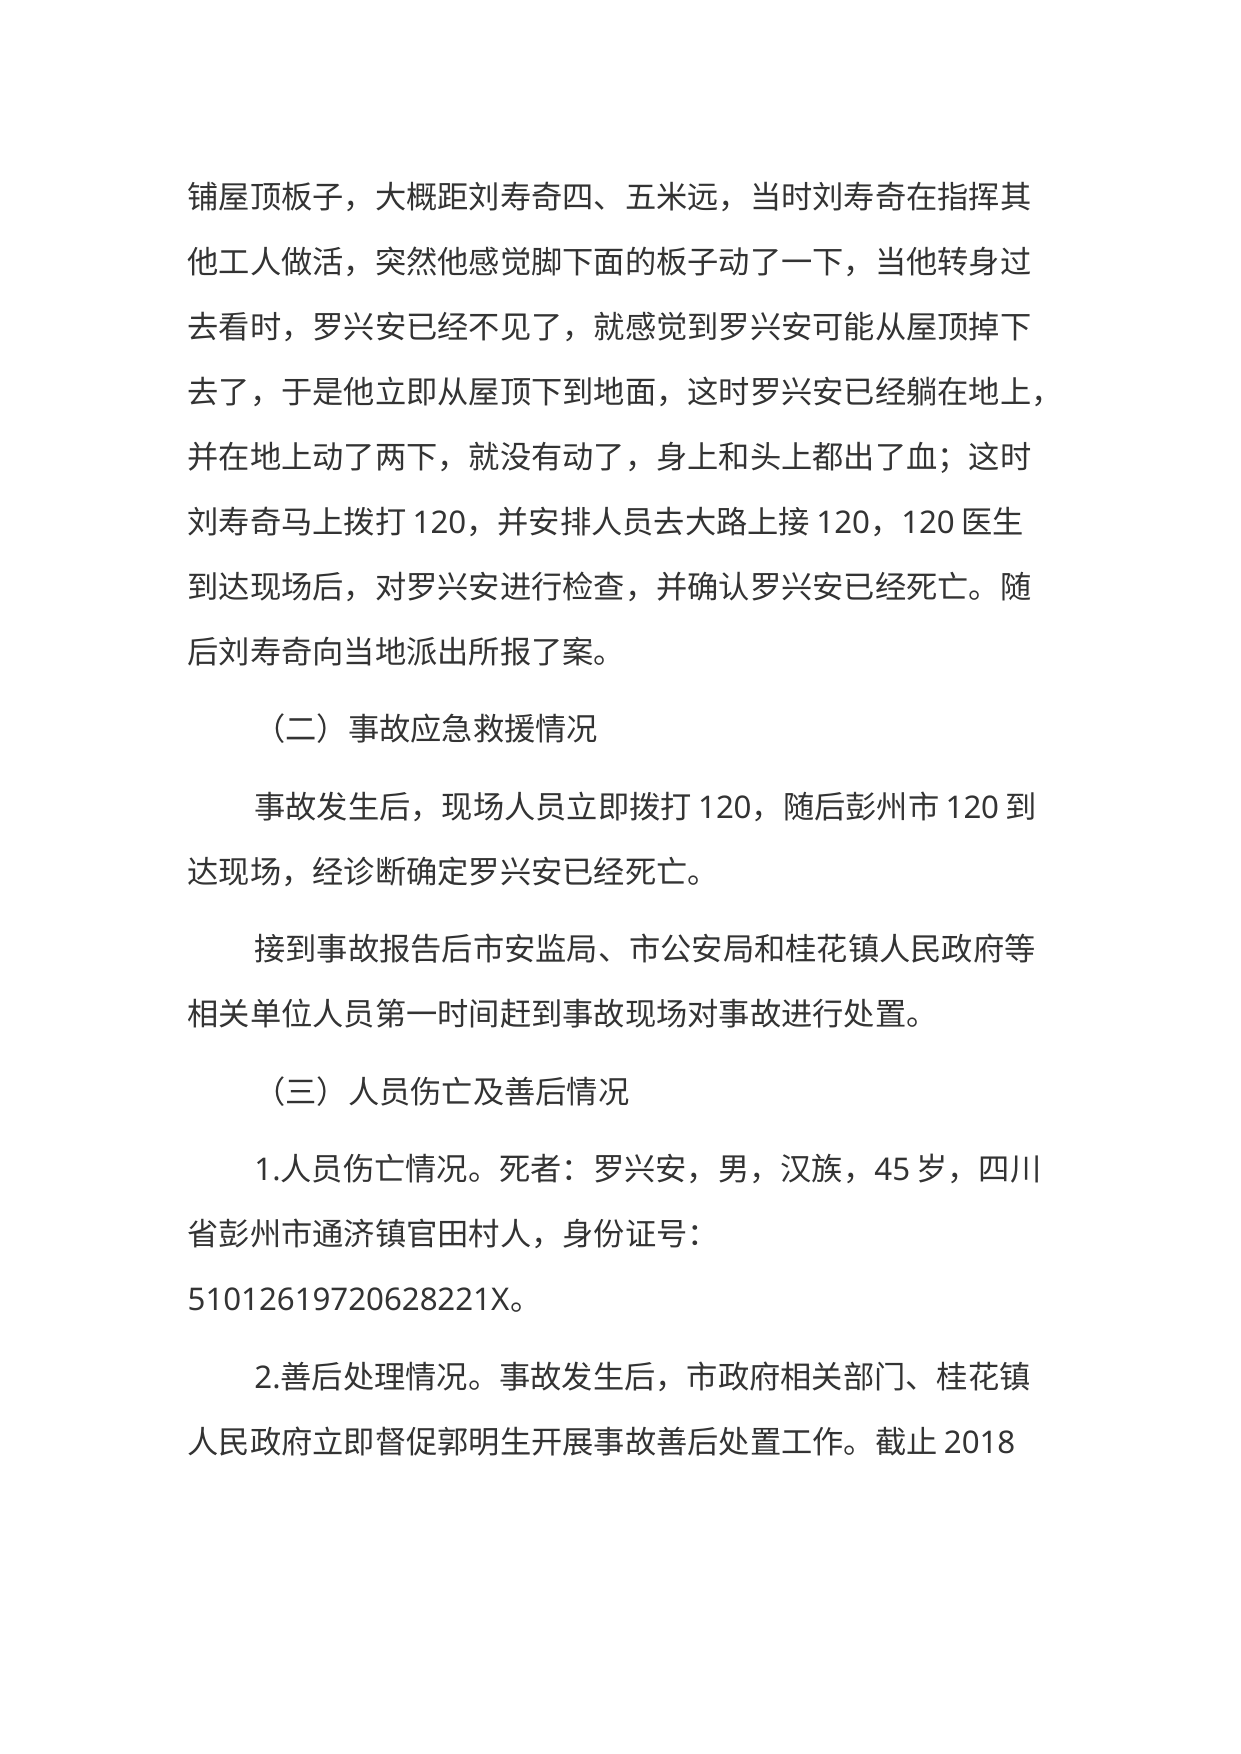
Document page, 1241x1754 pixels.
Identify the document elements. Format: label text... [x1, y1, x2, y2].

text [187, 1342, 1053, 1472]
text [187, 162, 1053, 682]
text （三）人员伤亡及善后情况 [187, 1057, 1053, 1122]
text 1.人员伤亡情况。死者：罗兴安，男，汉族，45岁，四川省彭州市通济镇官田村人，身份证号：51012619720628221X。 [187, 1134, 1053, 1329]
text 接到事故报告后市安监局、市公安局和桂花镇人民政府等相关单位人员第一时间赶到事故现场对事故进行处置。 [187, 914, 1053, 1044]
text （二）事故应急救援情况 [187, 694, 1053, 759]
text 事故发生后，现场人员立即拨打120，随后彭州市120到达现场，经诊断确定罗兴安已经死亡。 [187, 772, 1053, 902]
